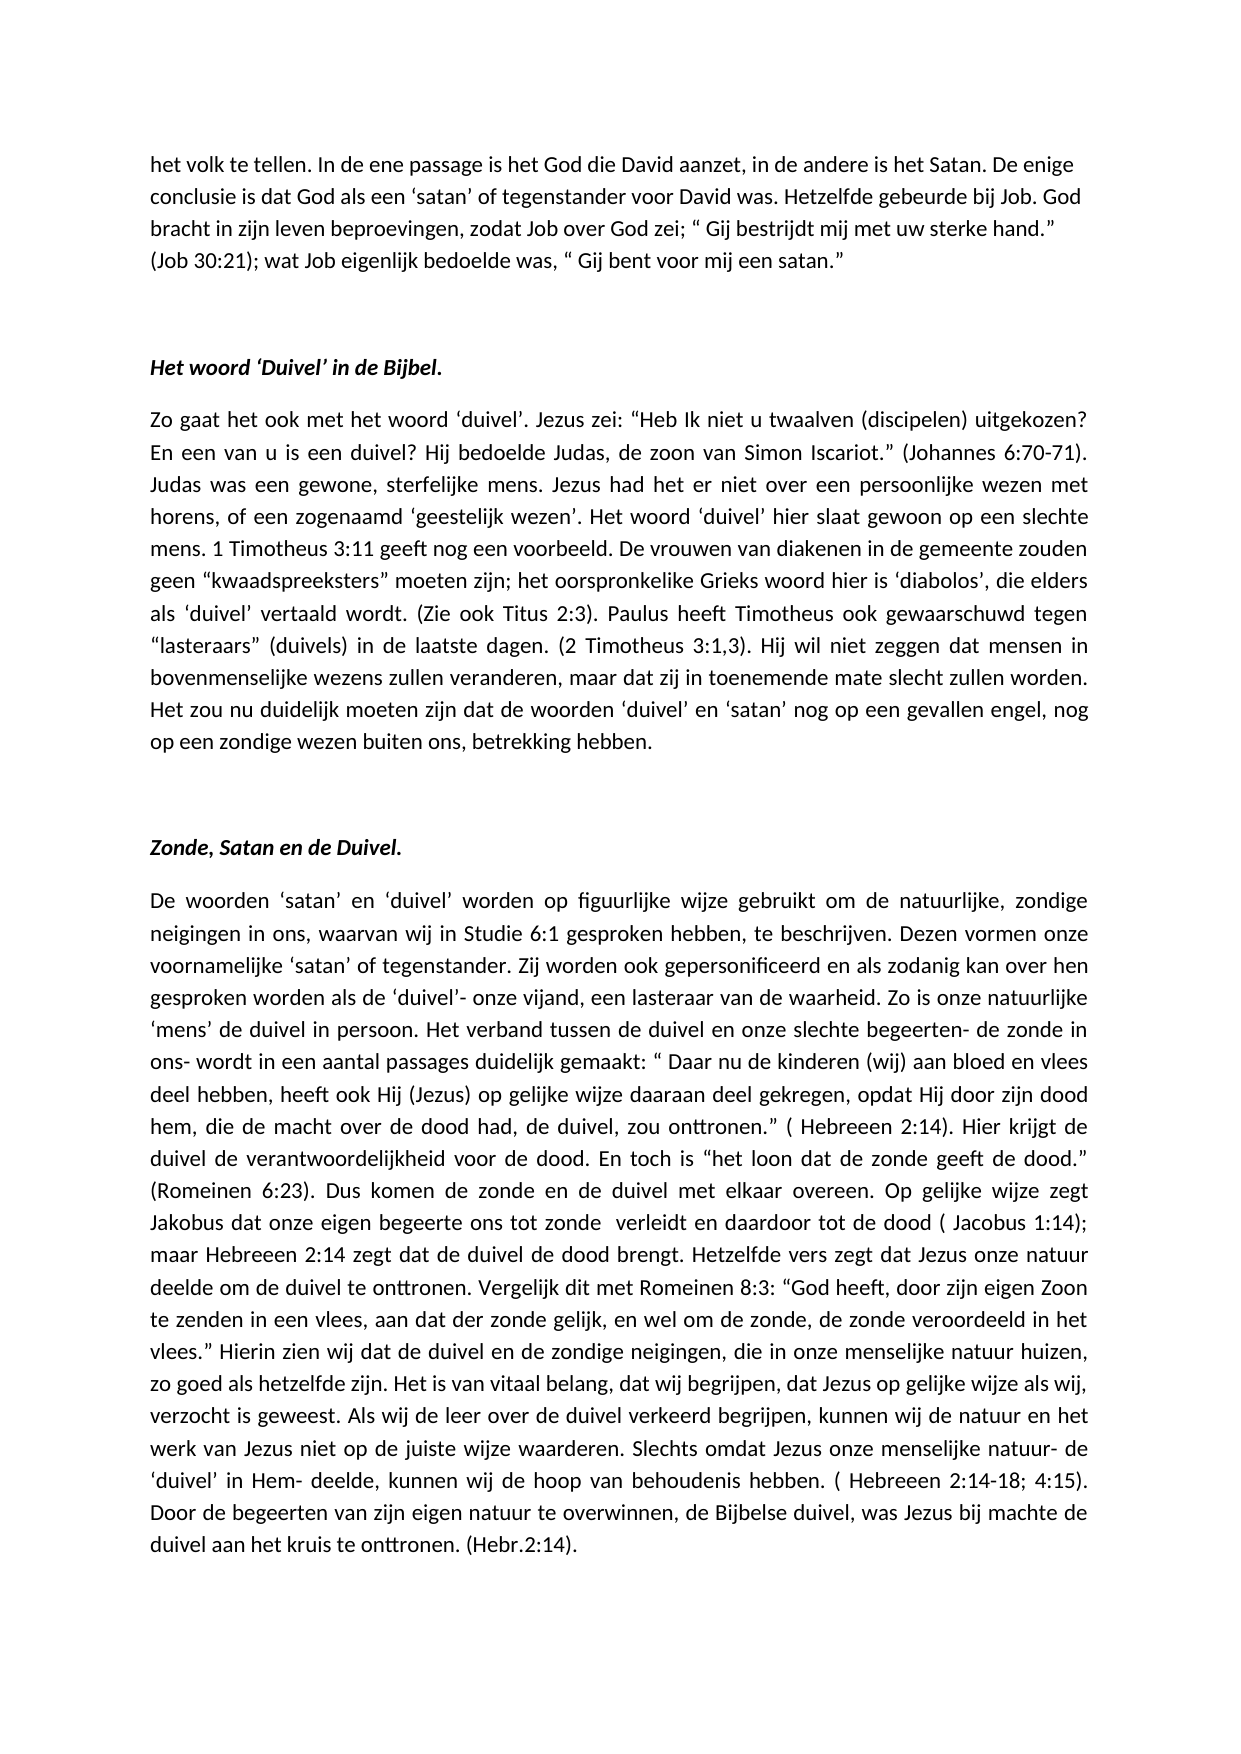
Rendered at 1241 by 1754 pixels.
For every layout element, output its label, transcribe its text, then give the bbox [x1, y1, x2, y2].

text De woorden ‘satan’ en ‘duivel’ worden op figuurlijke wijze gebruikt om de natuurlijke, zondige neigingen in ons, waarvan wij in Studie 6:1 gesproken hebben, te beschrijven. Dezen vormen onze voornamelijke ‘satan’ of tegenstander. Zij worden ook gepersonificeerd en als zodanig kan over hen gesproken worden als de ‘duivel’- onze vijand, een lasteraar van de waarheid. Zo is onze natuurlijke ‘mens’ de duivel in persoon. Het verband tussen de duivel en onze slechte begeerten- de zonde in ons- wordt in een aantal passages duidelijk gemaakt: “ Daar nu de kinderen (wij) aan bloed en vlees deel hebben, heeft ook Hij (Jezus) op gelijke wijze daaraan deel gekregen, opdat Hij door zijn dood hem, die de macht over de dood had, de duivel, zou onttronen.” ( Hebreeen 2:14). Hier krijgt de duivel de verantwoordelijkheid voor de dood. En toch is “het loon dat de zonde geeft de dood.” (Romeinen 6:23). Dus komen de zonde en de duivel met elkaar overeen. Op gelijke wijze zegt Jakobus dat onze eigen begeerte ons tot zonde verleidt en daardoor tot de dood ( Jacobus 1:14); maar Hebreeen 2:14 zegt dat de duivel de dood brengt. Hetzelfde vers zegt dat Jezus onze natuur deelde om de duivel te onttronen. Vergelijk dit met Romeinen 8:3: “God heeft, door zijn eigen Zoon te zenden in een vlees, aan dat der zonde gelijk, en wel om de zonde, de zonde veroordeeld in het vlees.” Hierin zien wij dat de duivel en de zondige neigingen, die in onze menselijke natuur huizen, zo goed als hetzelfde zijn. Het is van vitaal belang, dat wij begrijpen, dat Jezus op gelijke wijze als wij, verzocht is geweest. Als wij de leer over de duivel verkeerd begrijpen, kunnen wij de natuur en het werk van Jezus niet op de juiste wijze waarderen. Slechts omdat Jezus onze menselijke natuur- de ‘duivel’ in Hem- deelde, kunnen wij de hoop van behoudenis hebben. ( Hebreeen 2:14-18; 4:15). Door de begeerten van zijn eigen natuur te overwinnen, de Bijbelse duivel, was Jezus bij machte de duivel aan het kruis te onttronen. (Hebr.2:14). [150, 887, 1090, 1558]
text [150, 150, 1090, 274]
text Het woord ‘Duivel’ in de Bijbel. [150, 353, 1090, 381]
text Zonde, Satan en de Duivel. [150, 833, 1090, 862]
text Zo gaat het ook met het woord ‘duivel’. Jezus zei: “Heb Ik niet u twaalven (discipelen) uitgekozen? En een van u is een duivel? Hij bedoelde Judas, de zoon van Simon Iscariot.” (Johannes 6:70-71). Judas was een gewone, sterfelijke mens. Jezus had het er niet over een persoonlijke wezen met horens, of een zogenaamd ‘geestelijk wezen’. Het woord ‘duivel’ hier slaat gewoon op een slechte mens. 1 Timotheus 3:11 geeft nog een voorbeeld. De vrouwen van diakenen in de gemeente zouden geen “kwaadspreeksters” moeten zijn; het oorspronkelike Grieks woord hier is ‘diabolos’, die elders als ‘duivel’ vertaald wordt. (Zie ook Titus 2:3). Paulus heeft Timotheus ook gewaarschuwd tegen “lasteraars” (duivels) in de laatste dagen. (2 Timotheus 3:1,3). Hij wil niet zeggen dat mensen in bovenmenselijke wezens zullen veranderen, maar dat zij in toenemende mate slecht zullen worden. Het zou nu duidelijk moeten zijn dat de woorden ‘duivel’ en ‘satan’ nog op een gevallen engel, nog op een zondige wezen buiten ons, betrekking hebben. [150, 406, 1090, 756]
